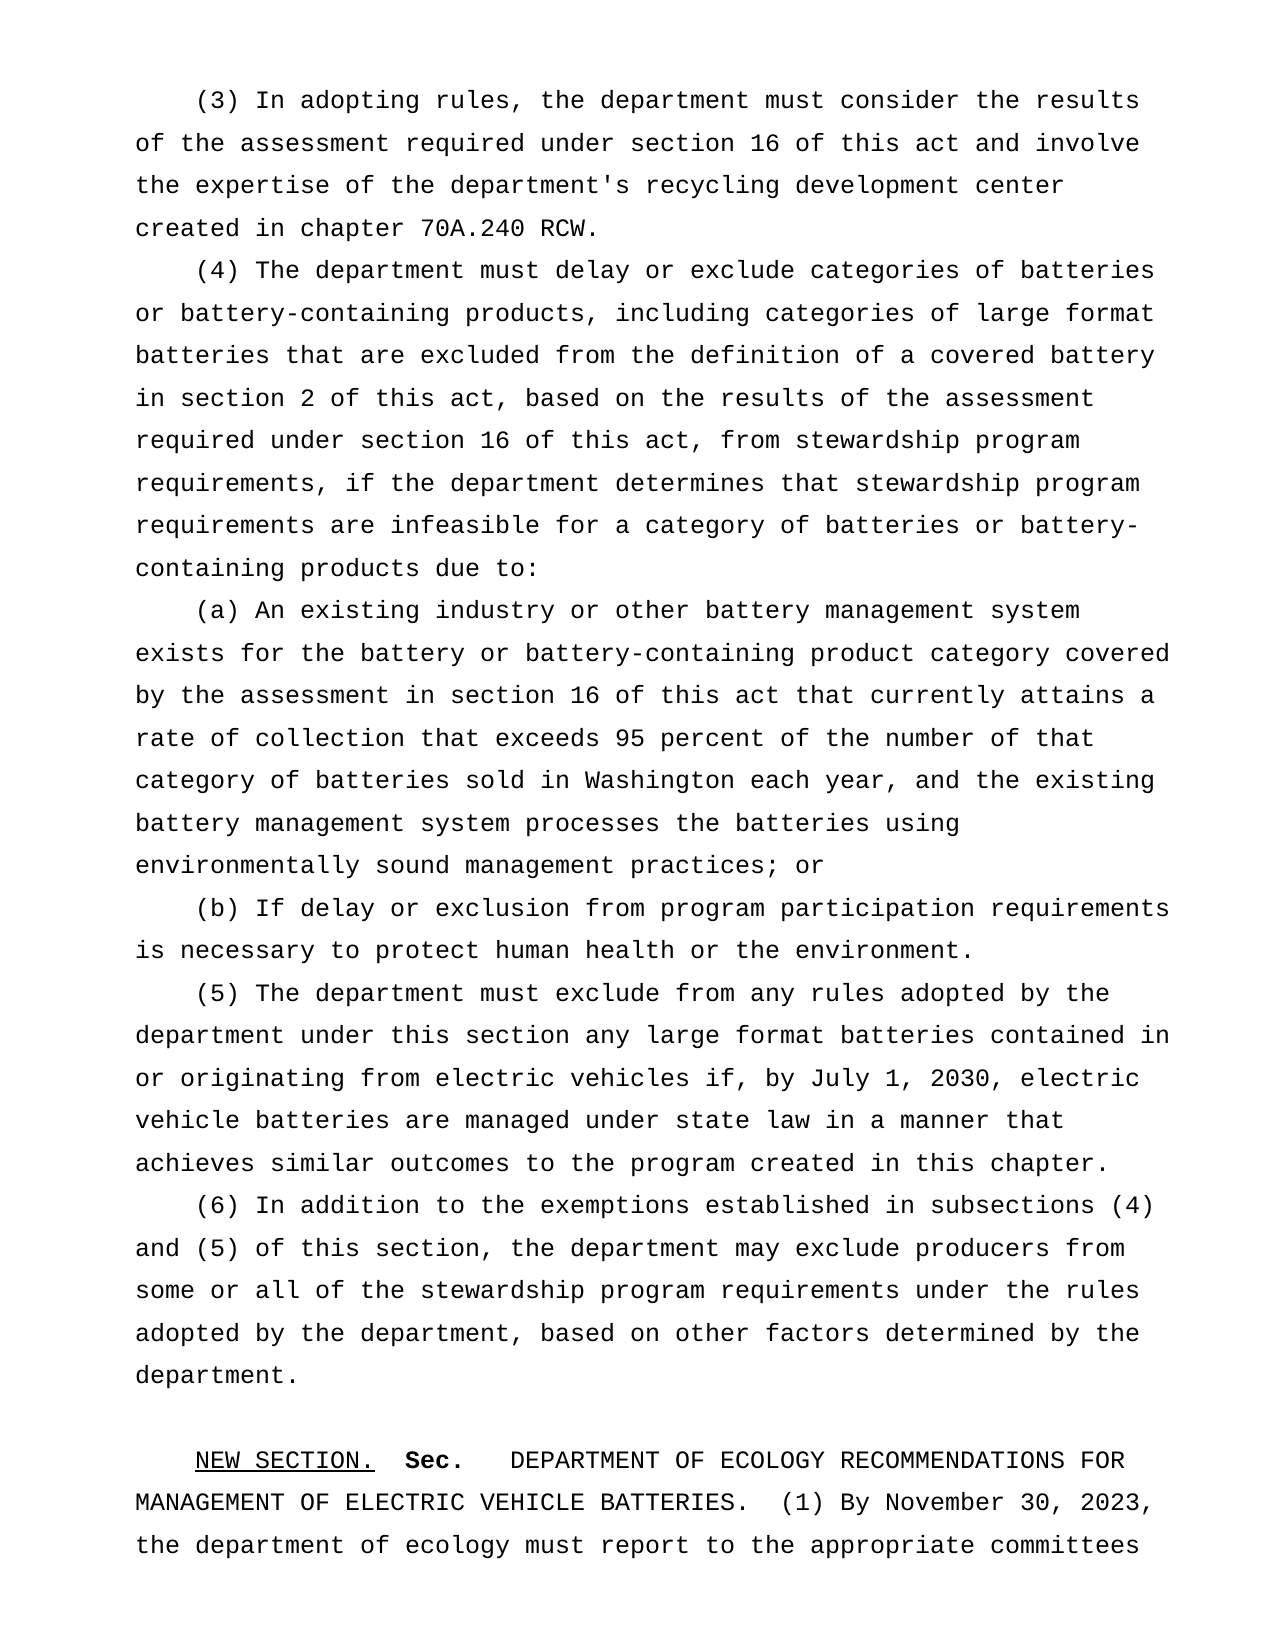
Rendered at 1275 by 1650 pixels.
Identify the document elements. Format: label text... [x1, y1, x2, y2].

text (b) If delay or exclusion from program participation requirements is necessary to protect human health or the environment. [135, 882, 1170, 967]
text (5) The department must exclude from any rules adopted by the department under this section any large format batteries contained in or originating from electric vehicles if, by July 1, 2030, electric vehicle batteries are managed under state law in a manner that achieves similar outcomes to the program created in this chapter. [135, 967, 1170, 1180]
text (3) In adopting rules, the department must consider the results of the assessment required under section 16 of this act and involve the expertise of the department's recycling development center created in chapter 70A.240 RCW. [135, 75, 1170, 245]
text (a) An existing industry or other battery management system exists for the battery or battery-containing product category covered by the assessment in section 16 of this act that currently attains a rate of collection that exceeds 95 percent of the number of that category of batteries sold in Washington each year, and the existing battery management system processes the batteries using environmentally sound management practices; or [135, 585, 1170, 882]
text (6) In addition to the exemptions established in subsections (4) and (5) of this section, the department may exclude producers from some or all of the stewardship program requirements under the rules adopted by the department, based on other factors determined by the department. [135, 1180, 1170, 1392]
text (4) The department must delay or exclude categories of batteries or battery-containing products, including categories of large format batteries that are excluded from the definition of a covered battery in section 2 of this act, based on the results of the assessment required under section 16 of this act, from stewardship program requirements, if the department determines that stewardship program requirements are infeasible for a category of batteries or battery-containing products due to: [135, 245, 1170, 585]
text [135, 1434, 1170, 1562]
